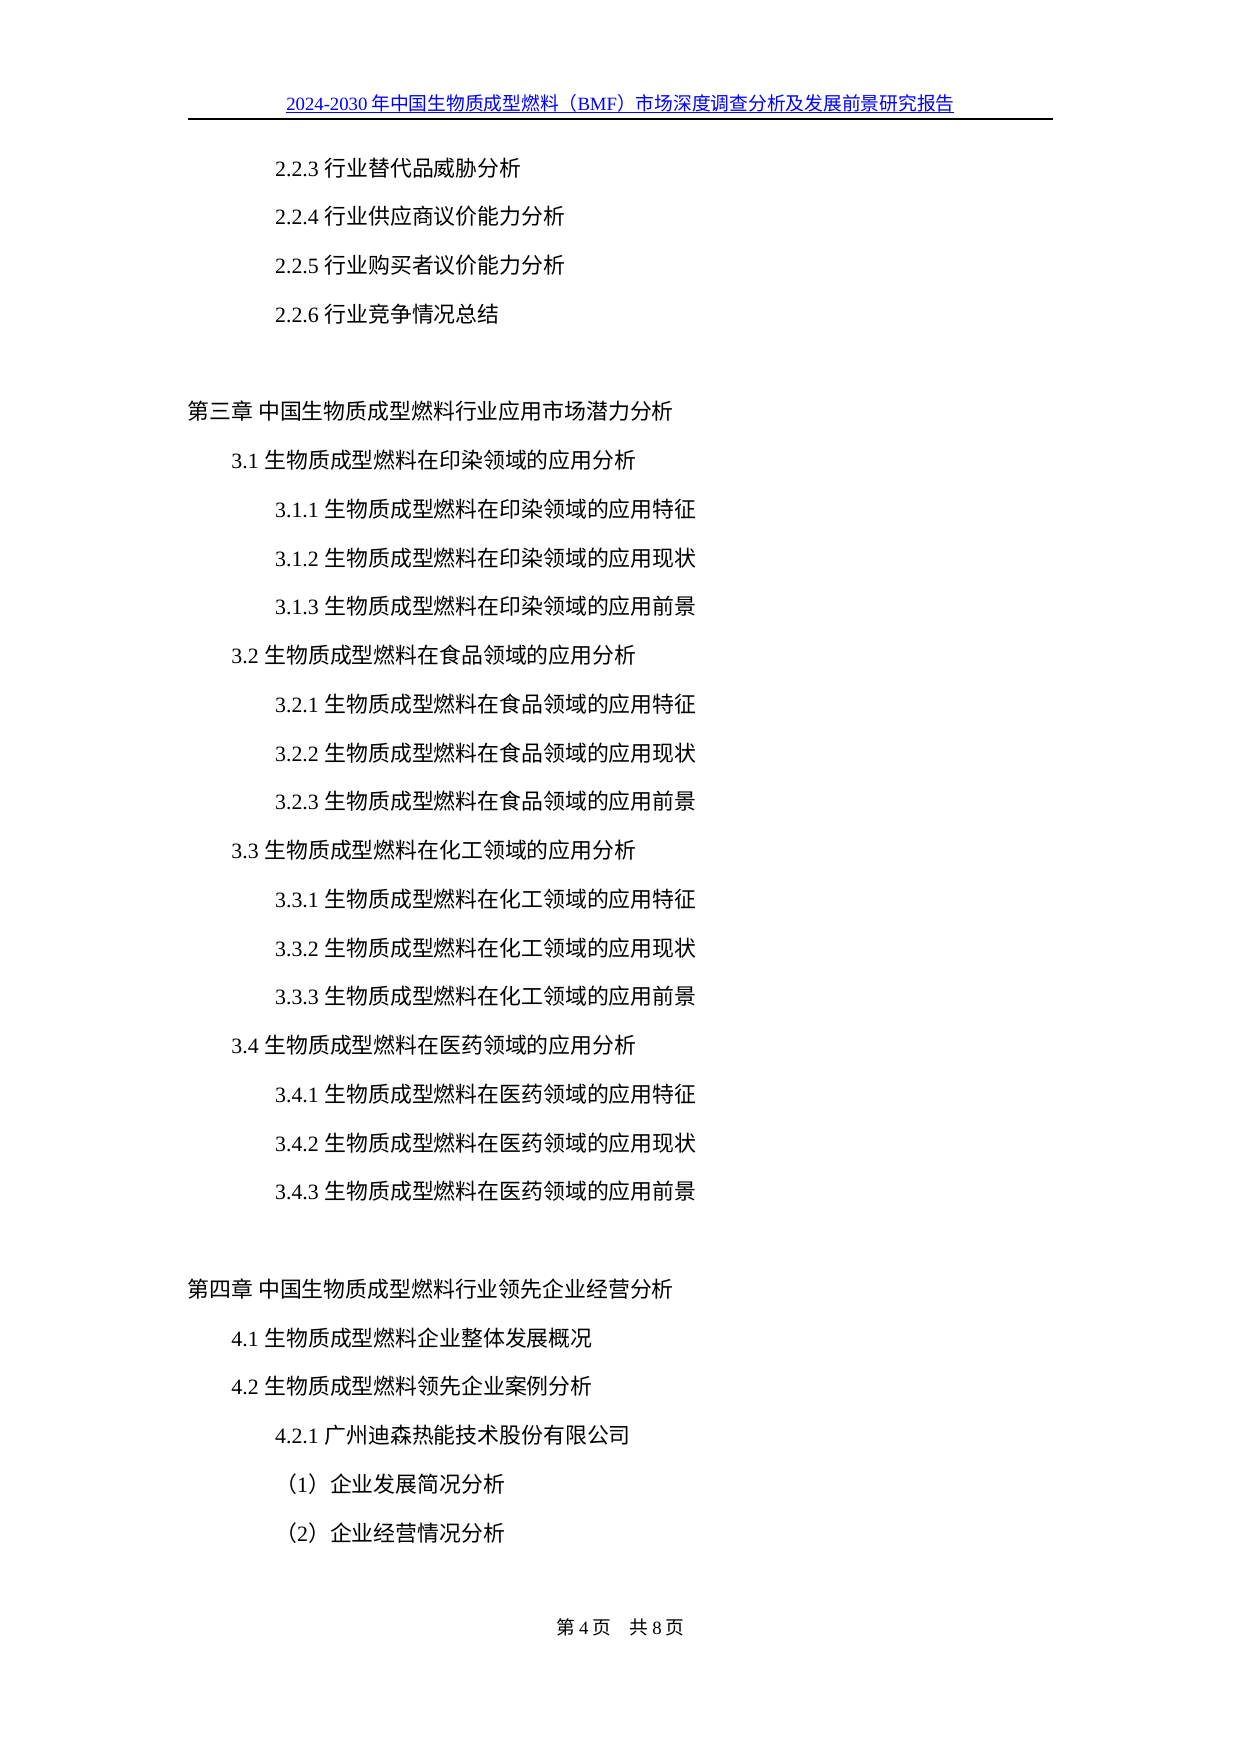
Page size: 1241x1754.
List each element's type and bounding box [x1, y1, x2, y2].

text [187, 150, 1053, 1548]
